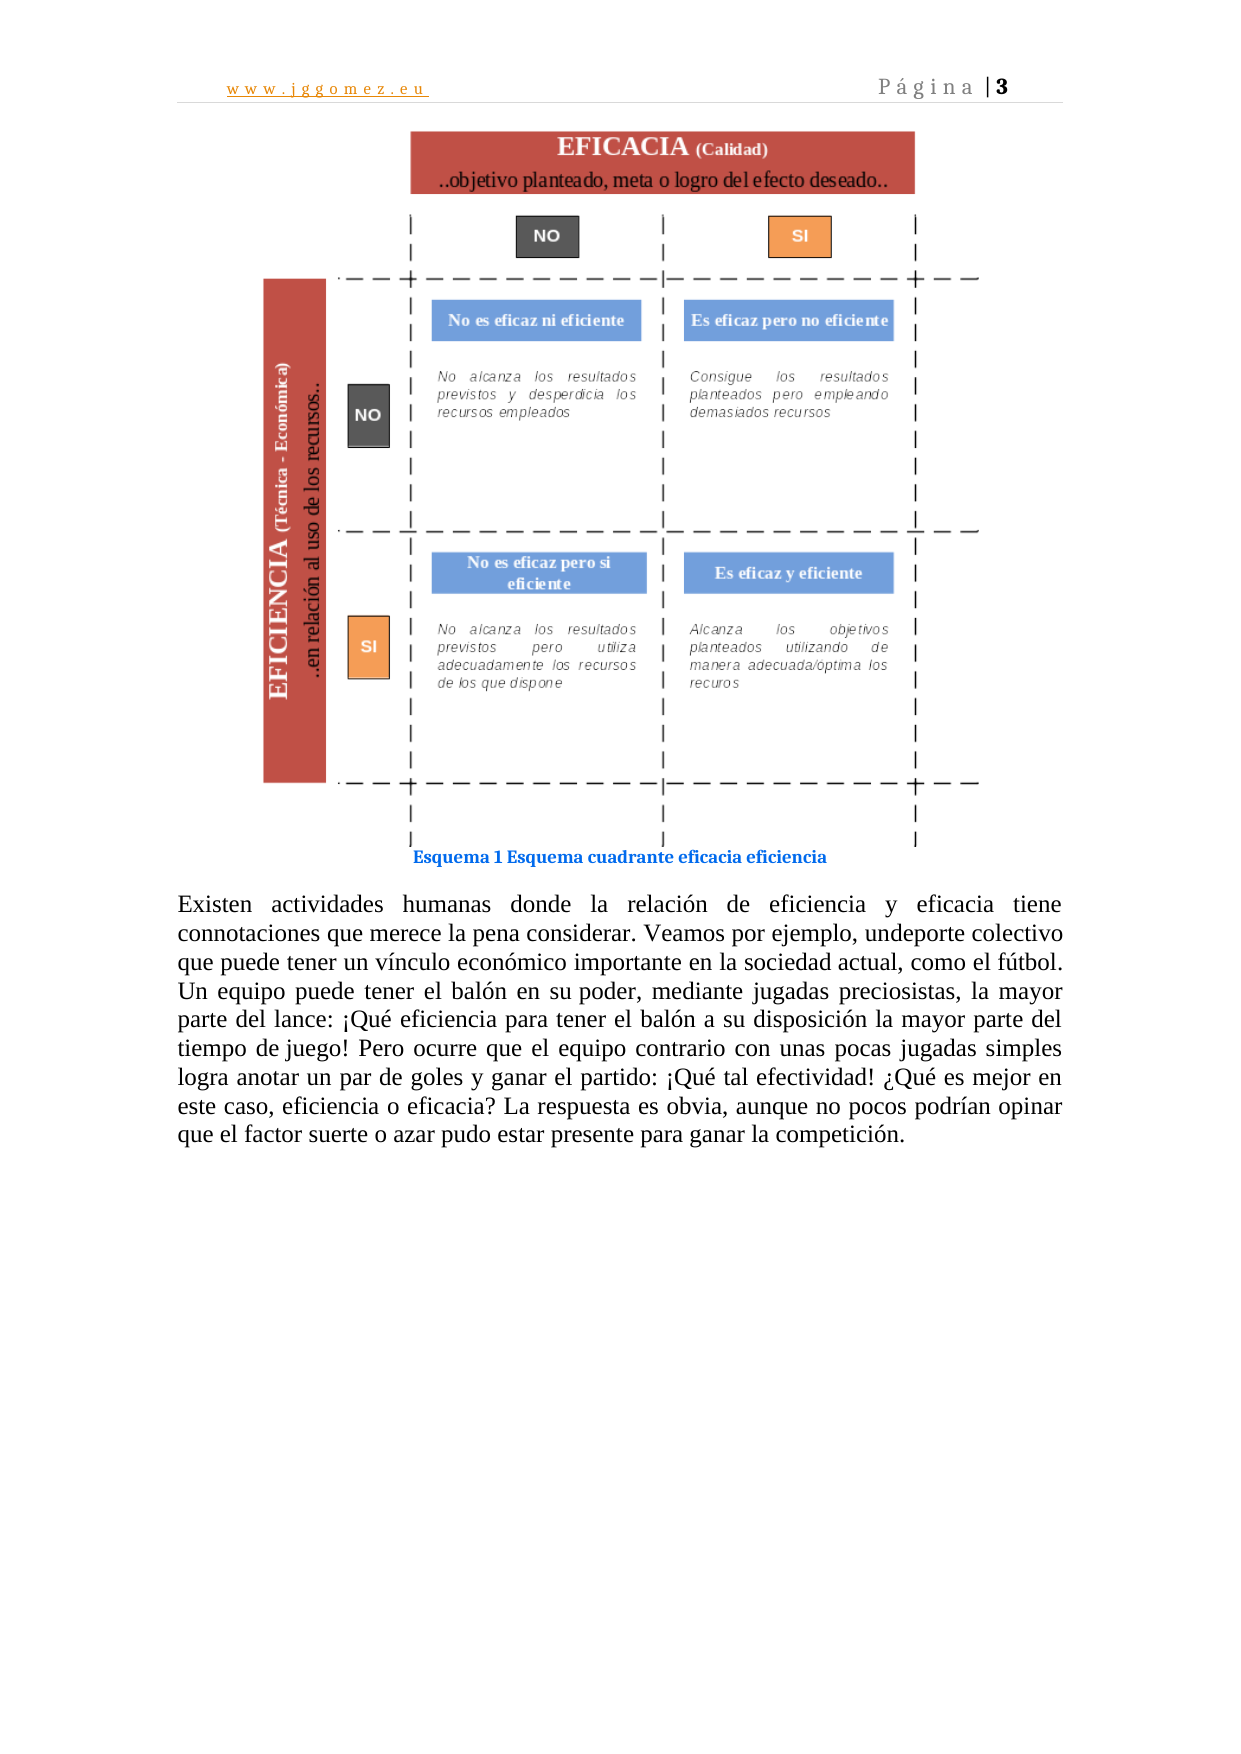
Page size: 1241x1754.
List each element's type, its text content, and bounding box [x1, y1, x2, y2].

text Existen actividades humanas donde la relación de eficiencia y eficacia tiene connotaciones que merece la pena considerar. Veamos por ejemplo, undeporte colectivo que puede tener un vínculo económico importante en la sociedad actual, como el fútbol. Un equipo puede tener el balón en su poder, mediante jugadas preciosistas, la mayor parte del lance: ¡Qué eficiencia para tener el balón a su disposición la mayor parte del tiempo de juego! Pero ocurre que el equipo contrario con unas pocas jugadas simples logra anotar un par de goles y ganar el partido: ¡Qué tal efectividad! ¿Qué es mejor en este caso, eficiencia o eficacia? La respuesta es obvia, aunque no pocos podrían opinar que el factor suerte o azar pudo estar presente para ganar la competición. [177, 889, 1063, 1148]
